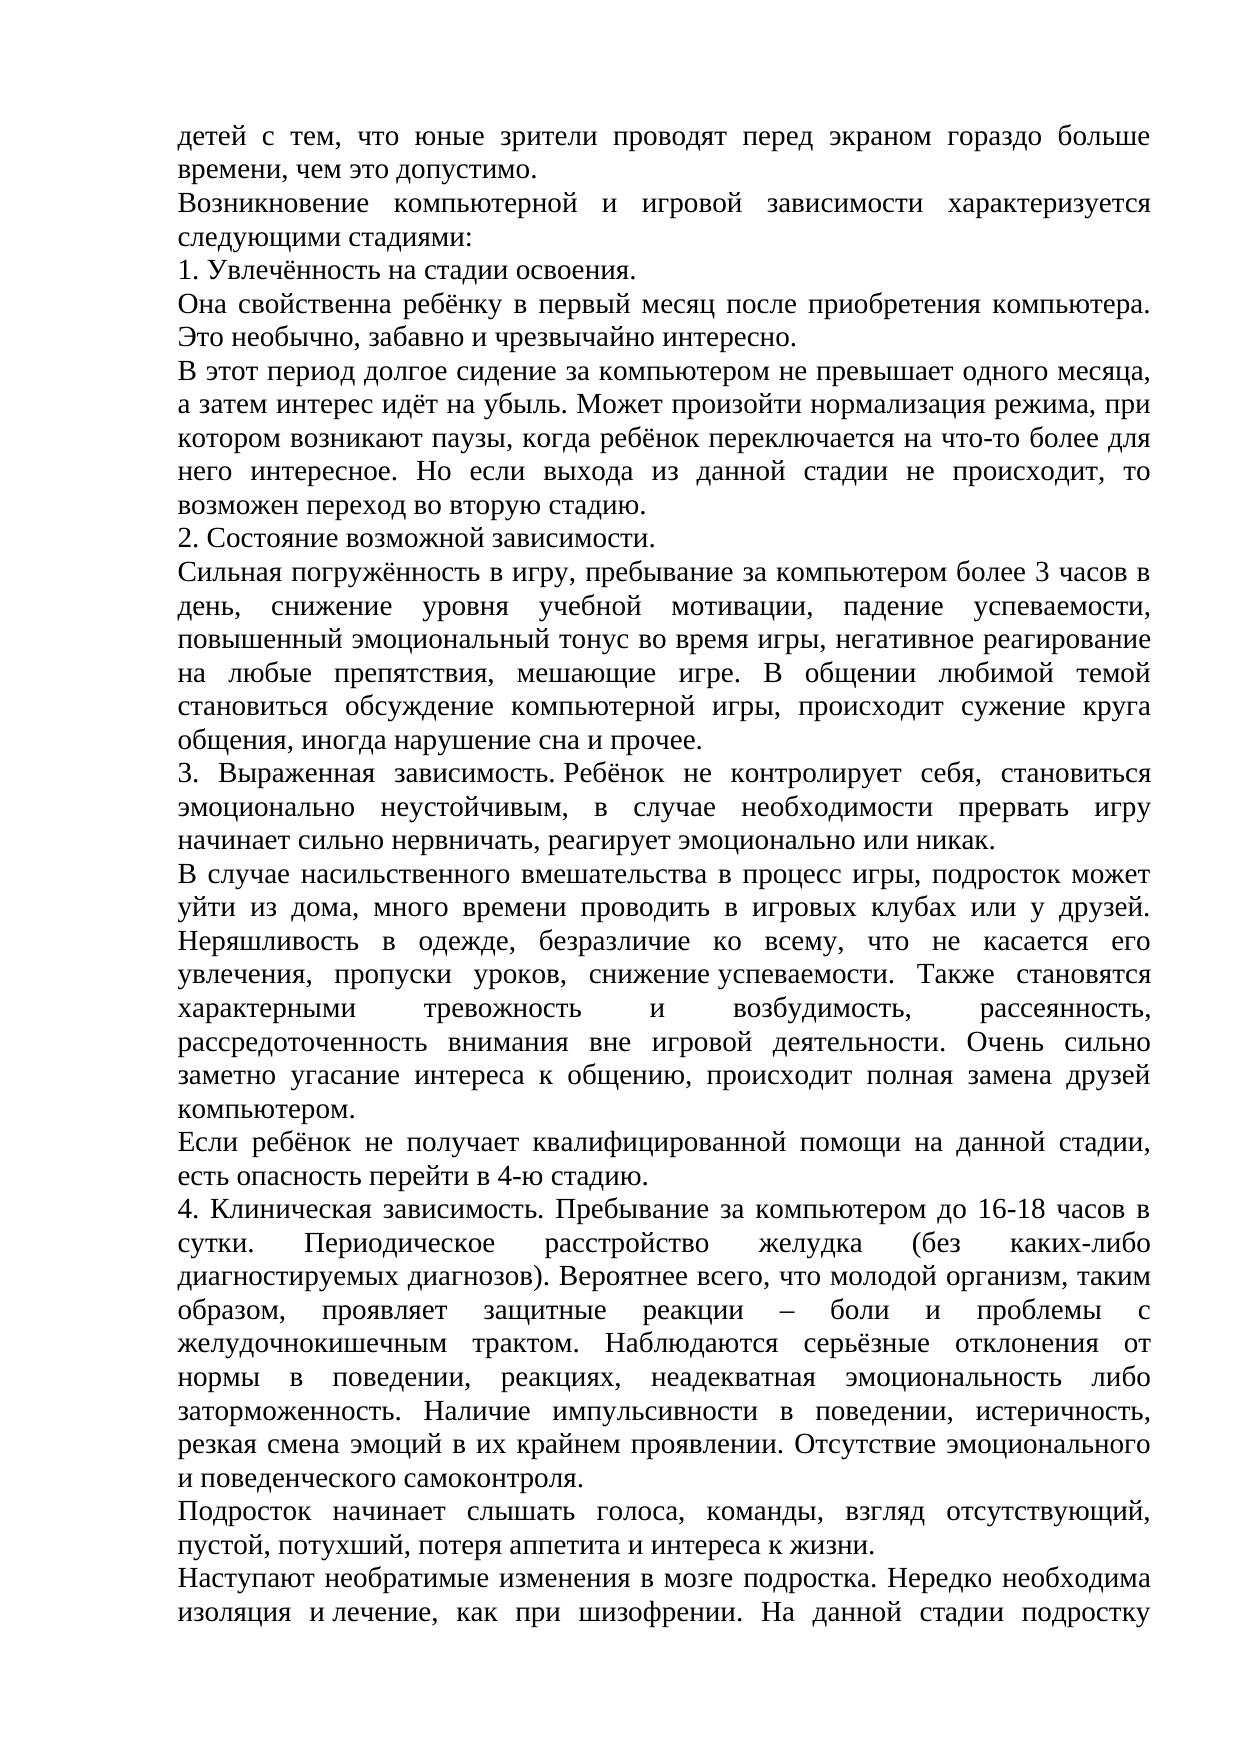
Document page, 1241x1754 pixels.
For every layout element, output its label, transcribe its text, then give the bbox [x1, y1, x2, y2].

text Подросток начинает слышать голоса, команды, взгляд отсутствующий, пустой, потухший, потеря аппетита и интереса к жизни. [177, 1493, 1152, 1560]
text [177, 118, 1152, 185]
text Сильная погружённость в игру, пребывание за компьютером более 3 часов в день, снижение уровня учебной мотивации, падение успеваемости, повышенный эмоциональный тонус во время игры, негативное реагирование на любые препятствия, мешающие игре. В общении любимой темой становиться обсуждение компьютерной игры, происходит сужение круга общения, иногда нарушение сна и прочее. [177, 554, 1152, 755]
text Возникновение компьютерной и игровой зависимости характеризуется следующими стадиями: [177, 185, 1152, 252]
text Она свойственна ребёнку в первый месяц после приобретения компьютера. Это необычно, забавно и чрезвычайно интересно. [177, 286, 1152, 353]
text В этот период долгое сидение за компьютером не превышает одного месяца, а затем интерес идёт на убыль. Может произойти нормализация режима, при котором возникают паузы, когда ребёнок переключается на что-то более для него интересное. Но если выхода из данной стадии не происходит, то возможен переход во вторую стадию. [177, 353, 1152, 521]
text В случае насильственного вмешательства в процесс игры, подросток может уйти из дома, много времени проводить в игровых клубах или у друзей. Неряшливость в одежде, безразличие ко всему, что не касается его увлечения, пропуски уроков, снижение успеваемости. Также становятся характерными тревожность и возбудимость, рассеянность, рассредоточенность внимания вне игровой деятельности. Очень сильно заметно угасание интереса к общению, происходит полная замена друзей компьютером. [177, 856, 1152, 1124]
text 2. Состояние возможной зависимости. [177, 521, 1152, 554]
text Если ребёнок не получает квалифицированной помощи на данной стадии, есть опасность перейти в 4-ю стадию. [177, 1124, 1152, 1191]
text 3. Выраженная зависимость. Ребёнок не контролирует себя, становиться эмоционально неустойчивым, в случае необходимости прервать игру начинает сильно нервничать, реагирует эмоционально или никак. [177, 755, 1152, 856]
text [177, 1560, 1152, 1627]
text 1. Увлечённость на стадии освоения. [177, 252, 1152, 286]
text 4. Клиническая зависимость. Пребывание за компьютером до 16-18 часов в сутки. Периодическое расстройство желудка (без каких-либо диагностируемых диагнозов). Вероятнее всего, что молодой организм, таким образом, проявляет защитные реакции – боли и проблемы с желудочнокишечным трактом. Наблюдаются серьёзные отклонения от нормы в поведении, реакциях, неадекватная эмоциональность либо заторможенность. Наличие импульсивности в поведении, истеричность, резкая смена эмоций в их крайнем проявлении. Отсутствие эмоционального и поведенческого самоконтроля. [177, 1191, 1152, 1493]
